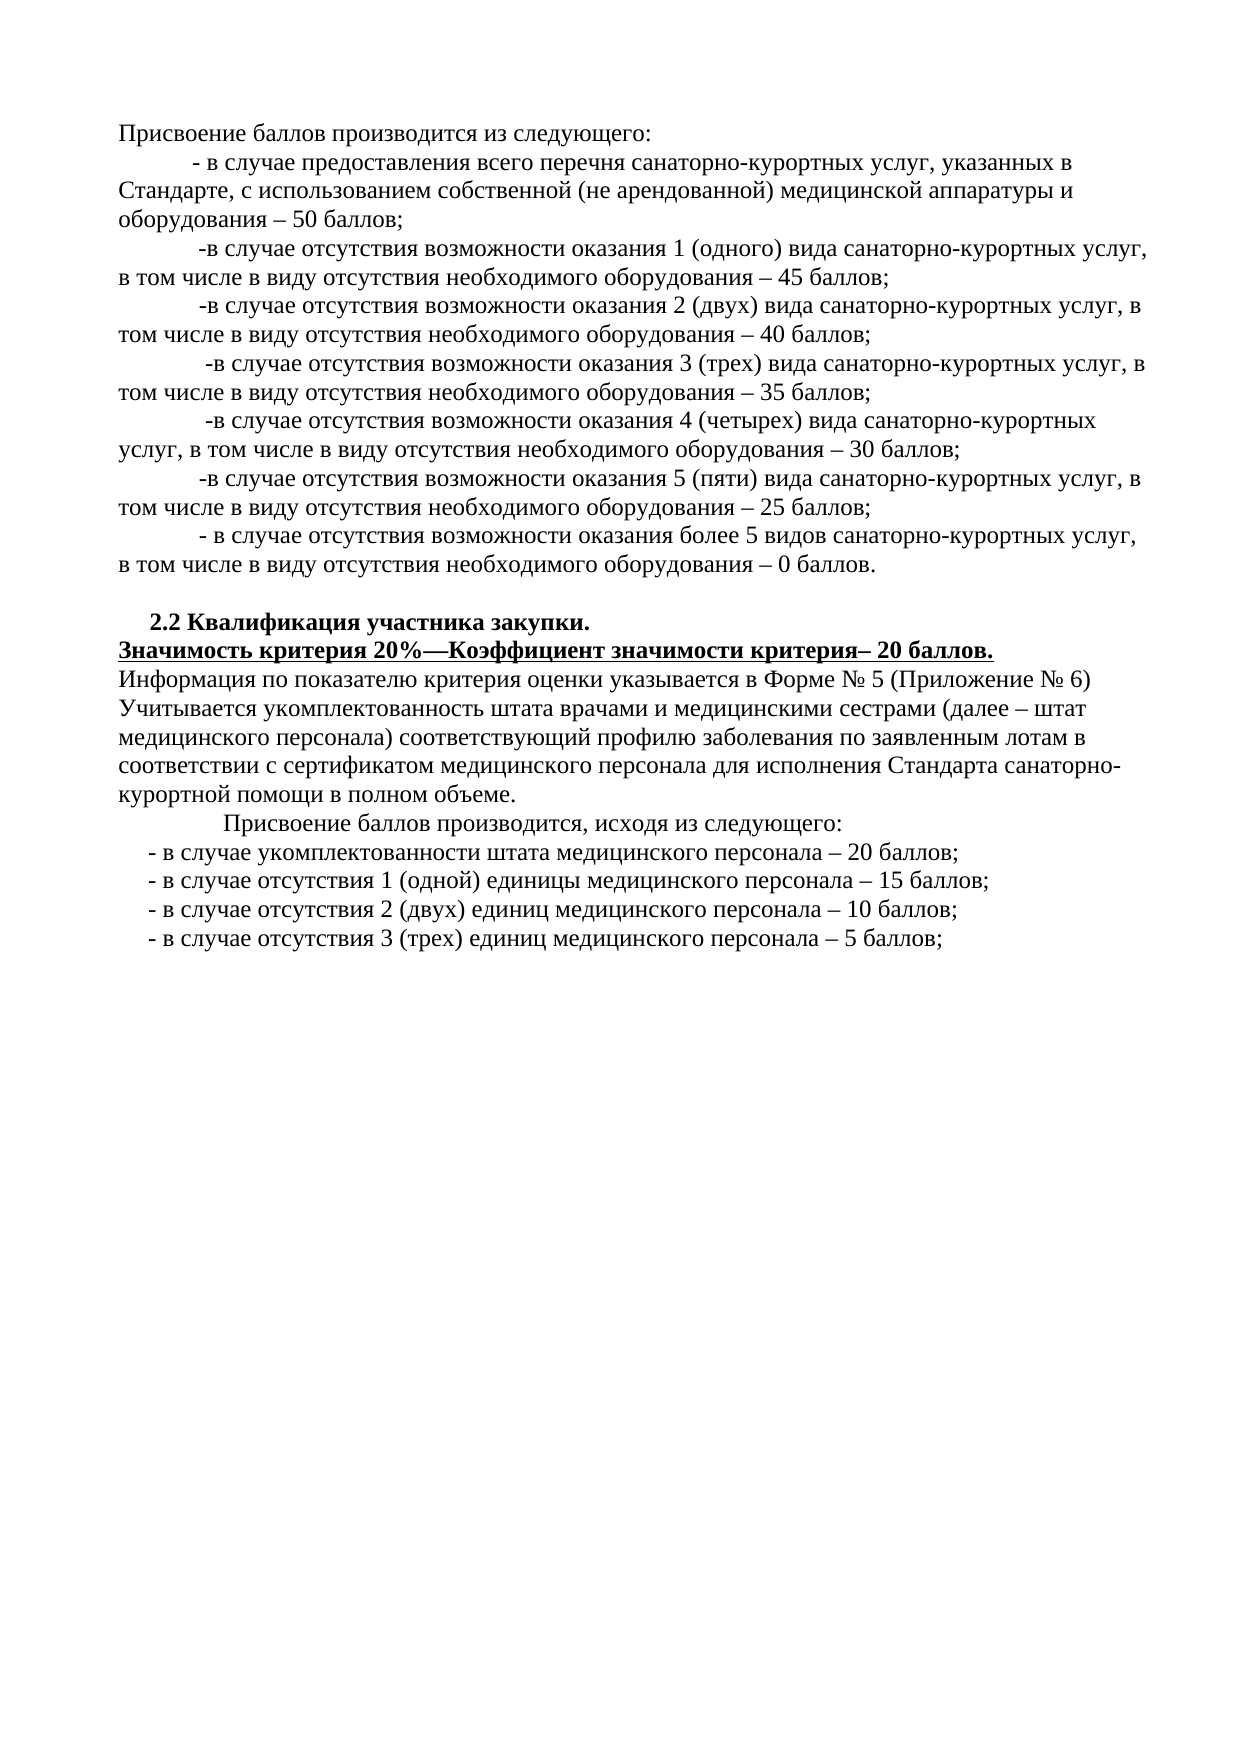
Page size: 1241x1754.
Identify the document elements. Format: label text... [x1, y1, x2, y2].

text -в случае отсутствия возможности оказания 1 (одного) вида санаторно-курортных услуг, в том числе в виду отсутствия необходимого оборудования – 45 баллов; [118, 233, 1152, 291]
text -в случае отсутствия возможности оказания 2 (двух) вида санаторно-курортных услуг, в том числе в виду отсутствия необходимого оборудования – 40 баллов; [118, 291, 1152, 348]
text 2.2 Квалификация участника закупки. [118, 607, 1152, 636]
text Учитывается укомплектованность штата врачами и медицинскими сестрами (далее – штат медицинского персонала) соответствующий профилю заболевания по заявленным лотам в соответствии с сертификатом медицинского персонала для исполнения Стандарта санаторно-курортной помощи в полном объеме. [118, 693, 1152, 808]
text - в случае отсутствия возможности оказания более 5 видов санаторно-курортных услуг, в том числе в виду отсутствия необходимого оборудования – 0 баллов. [118, 521, 1152, 578]
text Присвоение баллов производится из следующего: [118, 118, 1152, 147]
text -в случае отсутствия возможности оказания 4 (четырех) вида санаторно-курортных услуг, в том числе в виду отсутствия необходимого оборудования – 30 баллов; [118, 406, 1152, 463]
text - в случае отсутствия 3 (трех) единиц медицинского персонала – 5 баллов; [118, 923, 1152, 952]
text Информация по показателю критерия оценки указывается в Форме № 5 (Приложение № 6) [118, 664, 1152, 693]
text Присвоение баллов производится, исходя из следующего: [118, 808, 1152, 837]
text - в случае укомплектованности штата медицинского персонала – 20 баллов; [118, 837, 1152, 866]
text Значимость критерия 20%—Коэффициент значимости критерия– 20 баллов. [118, 636, 1152, 664]
text -в случае отсутствия возможности оказания 5 (пяти) вида санаторно-курортных услуг, в том числе в виду отсутствия необходимого оборудования – 25 баллов; [118, 463, 1152, 521]
text -в случае отсутствия возможности оказания 3 (трех) вида санаторно-курортных услуг, в том числе в виду отсутствия необходимого оборудования – 35 баллов; [118, 348, 1152, 406]
text - в случае предоставления всего перечня санаторно-курортных услуг, указанных в Стандарте, с использованием собственной (не арендованной) медицинской аппаратуры и оборудования – 50 баллов; [118, 147, 1152, 233]
text - в случае отсутствия 2 (двух) единиц медицинского персонала – 10 баллов; [118, 894, 1152, 923]
text - в случае отсутствия 1 (одной) единицы медицинского персонала – 15 баллов; [118, 866, 1152, 894]
